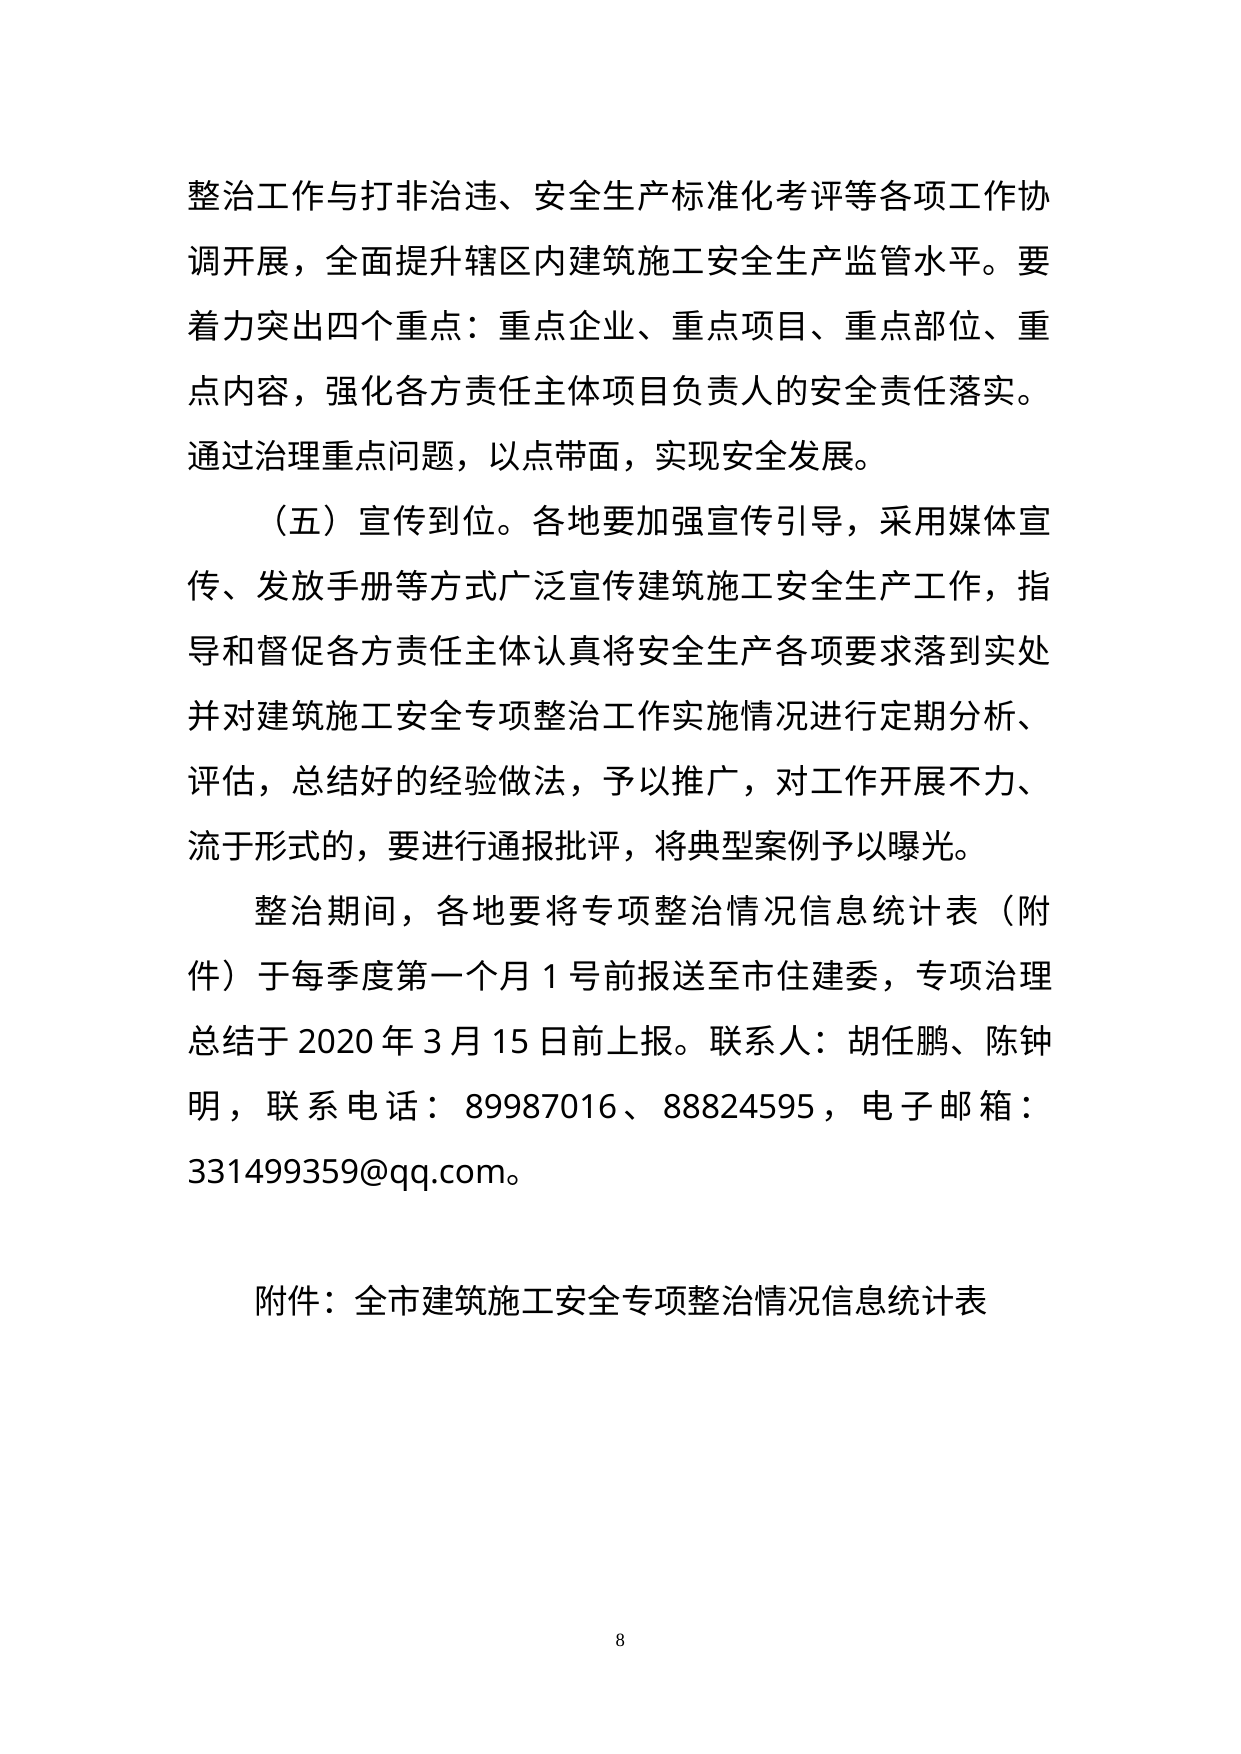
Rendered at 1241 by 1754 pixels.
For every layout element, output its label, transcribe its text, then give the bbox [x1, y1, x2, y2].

text （五）宣传到位。各地要加强宣传引导，采用媒体宣传、发放手册等方式广泛宣传建筑施工安全生产工作，指导和督促各方责任主体认真将安全生产各项要求落到实处，并对建筑施工安全专项整治工作实施情况进行定期分析、评估，总结好的经验做法，予以推广，对工作开展不力、流于形式的，要进行通报批评，将典型案例予以曝光。 [187, 487, 1053, 877]
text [187, 162, 1053, 487]
text 整治期间，各地要将专项整治情况信息统计表（附件）于每季度第一个月1号前报送至市住建委，专项治理总结于2020年3月15日前上报。联系人：胡任鹏、陈钟明，联系电话：89987016、88824595，电子邮箱：331499359@qq.com。 [187, 877, 1053, 1202]
text 附件：全市建筑施工安全专项整治情况信息统计表 [187, 1267, 1053, 1332]
